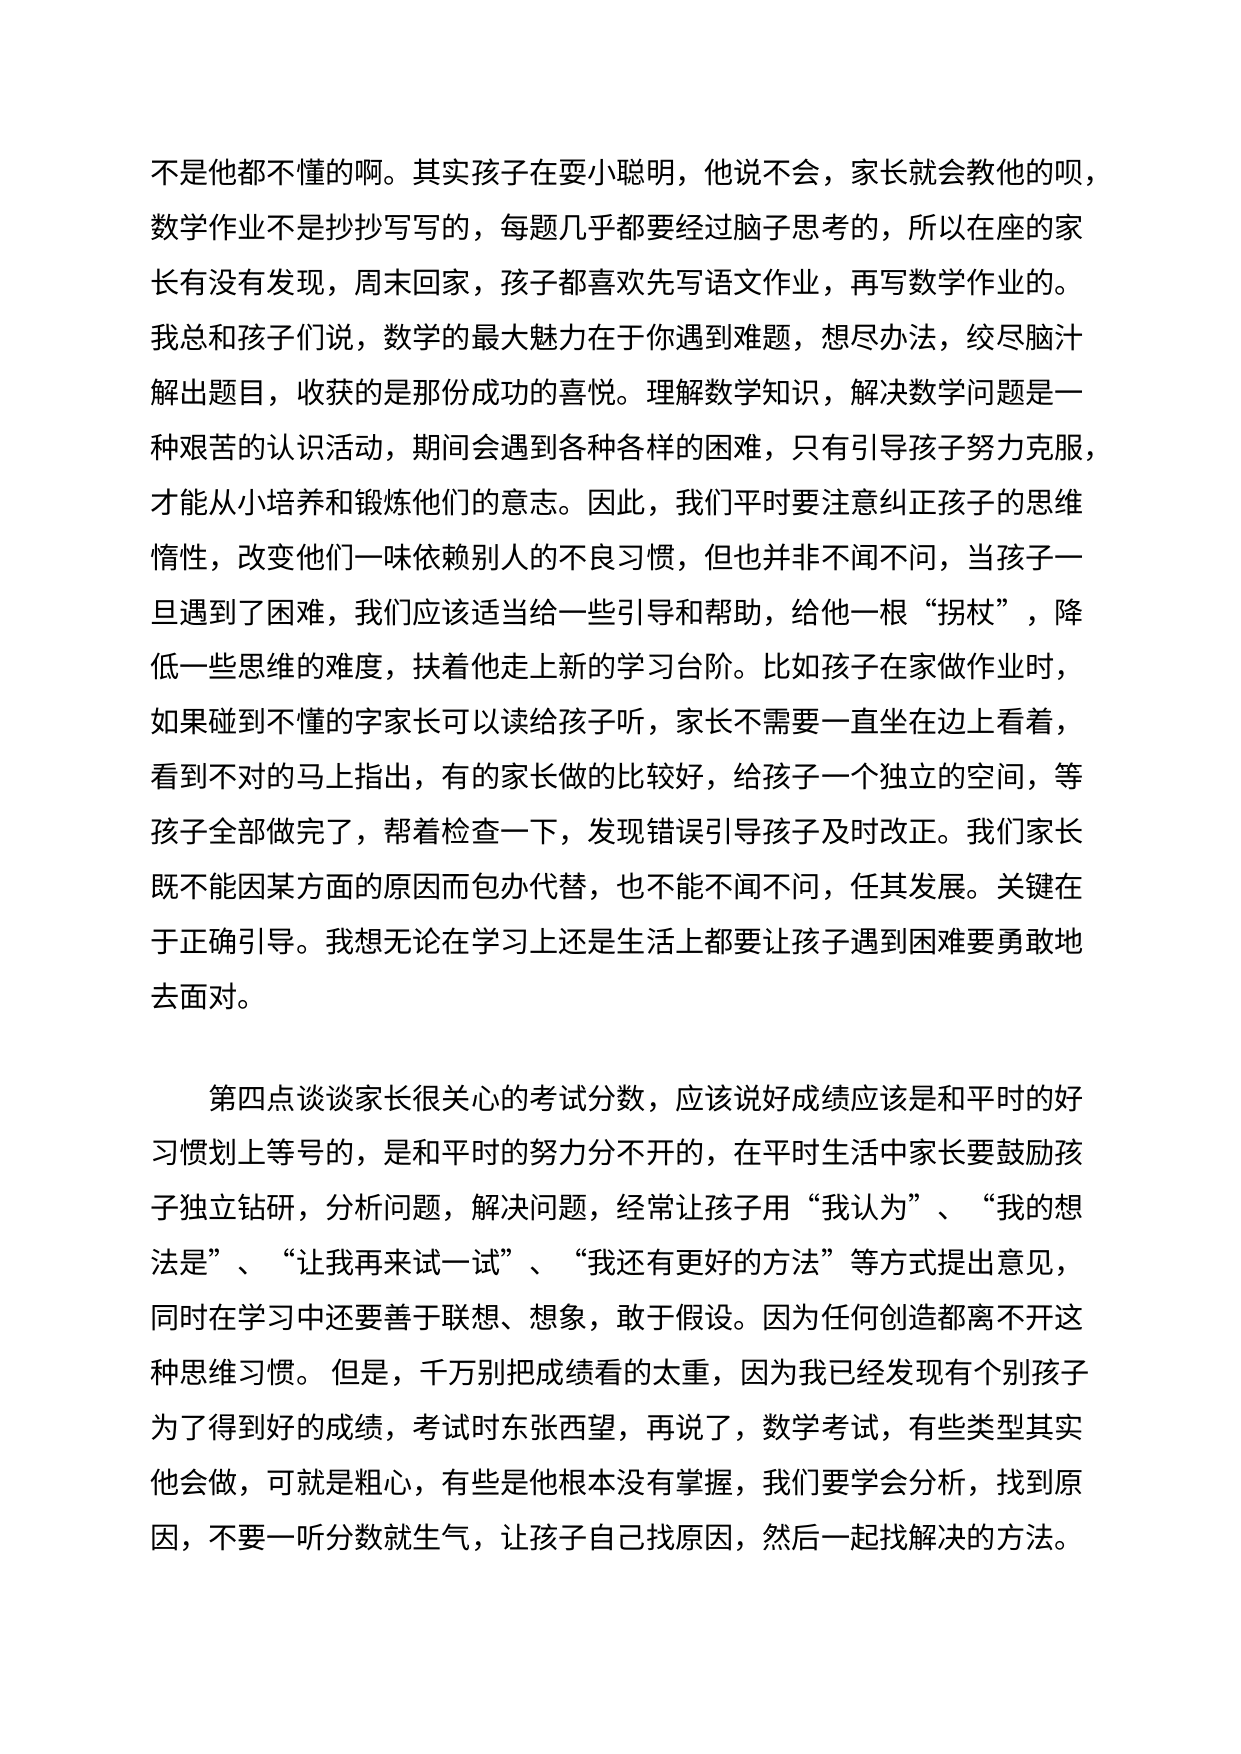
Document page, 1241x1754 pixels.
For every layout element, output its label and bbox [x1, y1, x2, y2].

text [150, 150, 1090, 1016]
text [150, 1075, 1090, 1557]
